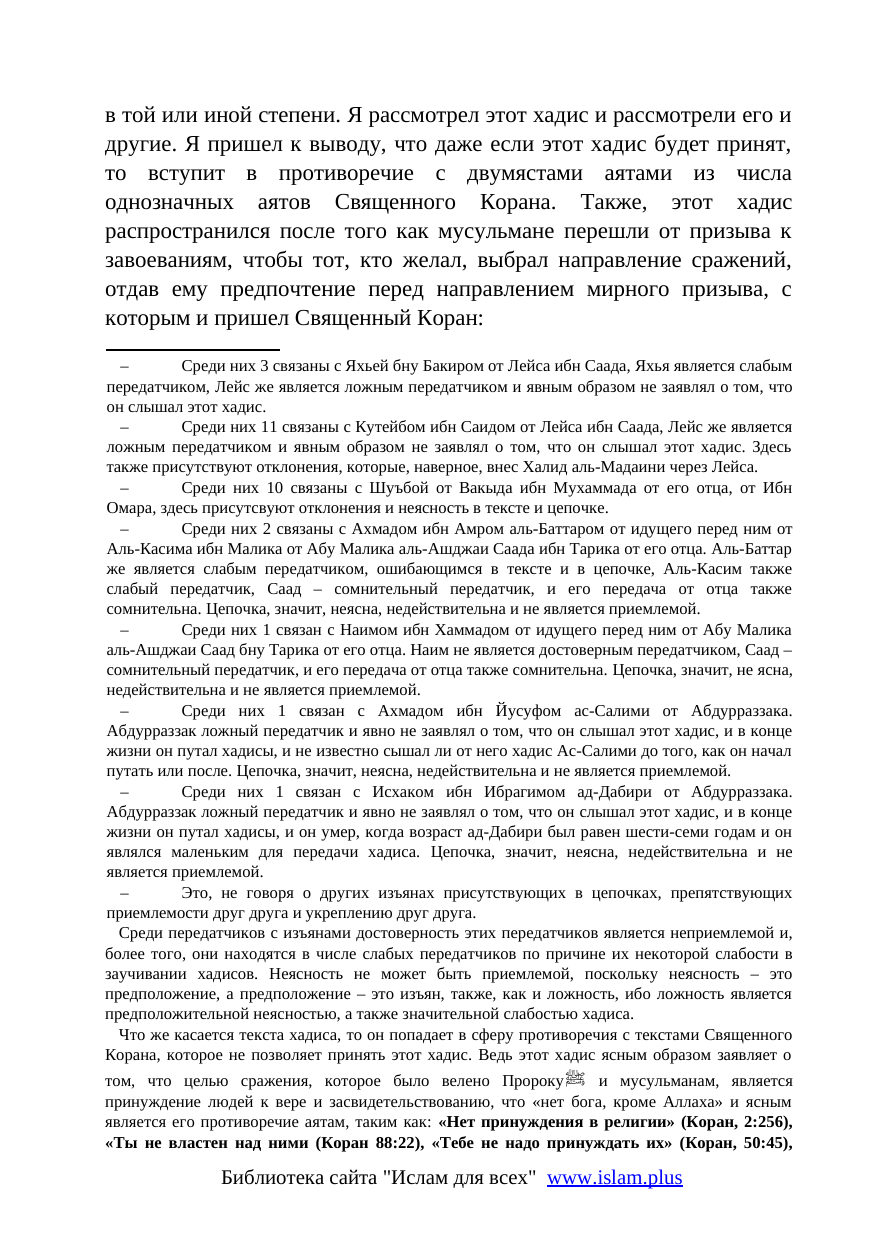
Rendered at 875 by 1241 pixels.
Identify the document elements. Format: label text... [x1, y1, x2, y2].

text Этот хадис, хоть и передан множеством путей, но ни один из них не лишен ложности, передачи без сподвижника или наличия изъяна, в той или иной степени. Я рассмотрел этот хадис и рассмотрели его и другие. Я пришел к выводу, что даже если этот хадис будет принят, то вступит в противоречие с двумястами аятами из числа однозначных аятов Священного Корана. Также, этот хадис распространился после того как мусульмане перешли от призыва к завоеваниям, чтобы тот, кто желал, выбрал направление сражений, отдав ему предпочтение перед направлением мирного призыва, с которым и пришел Священный Коран: [105, 101, 793, 330]
